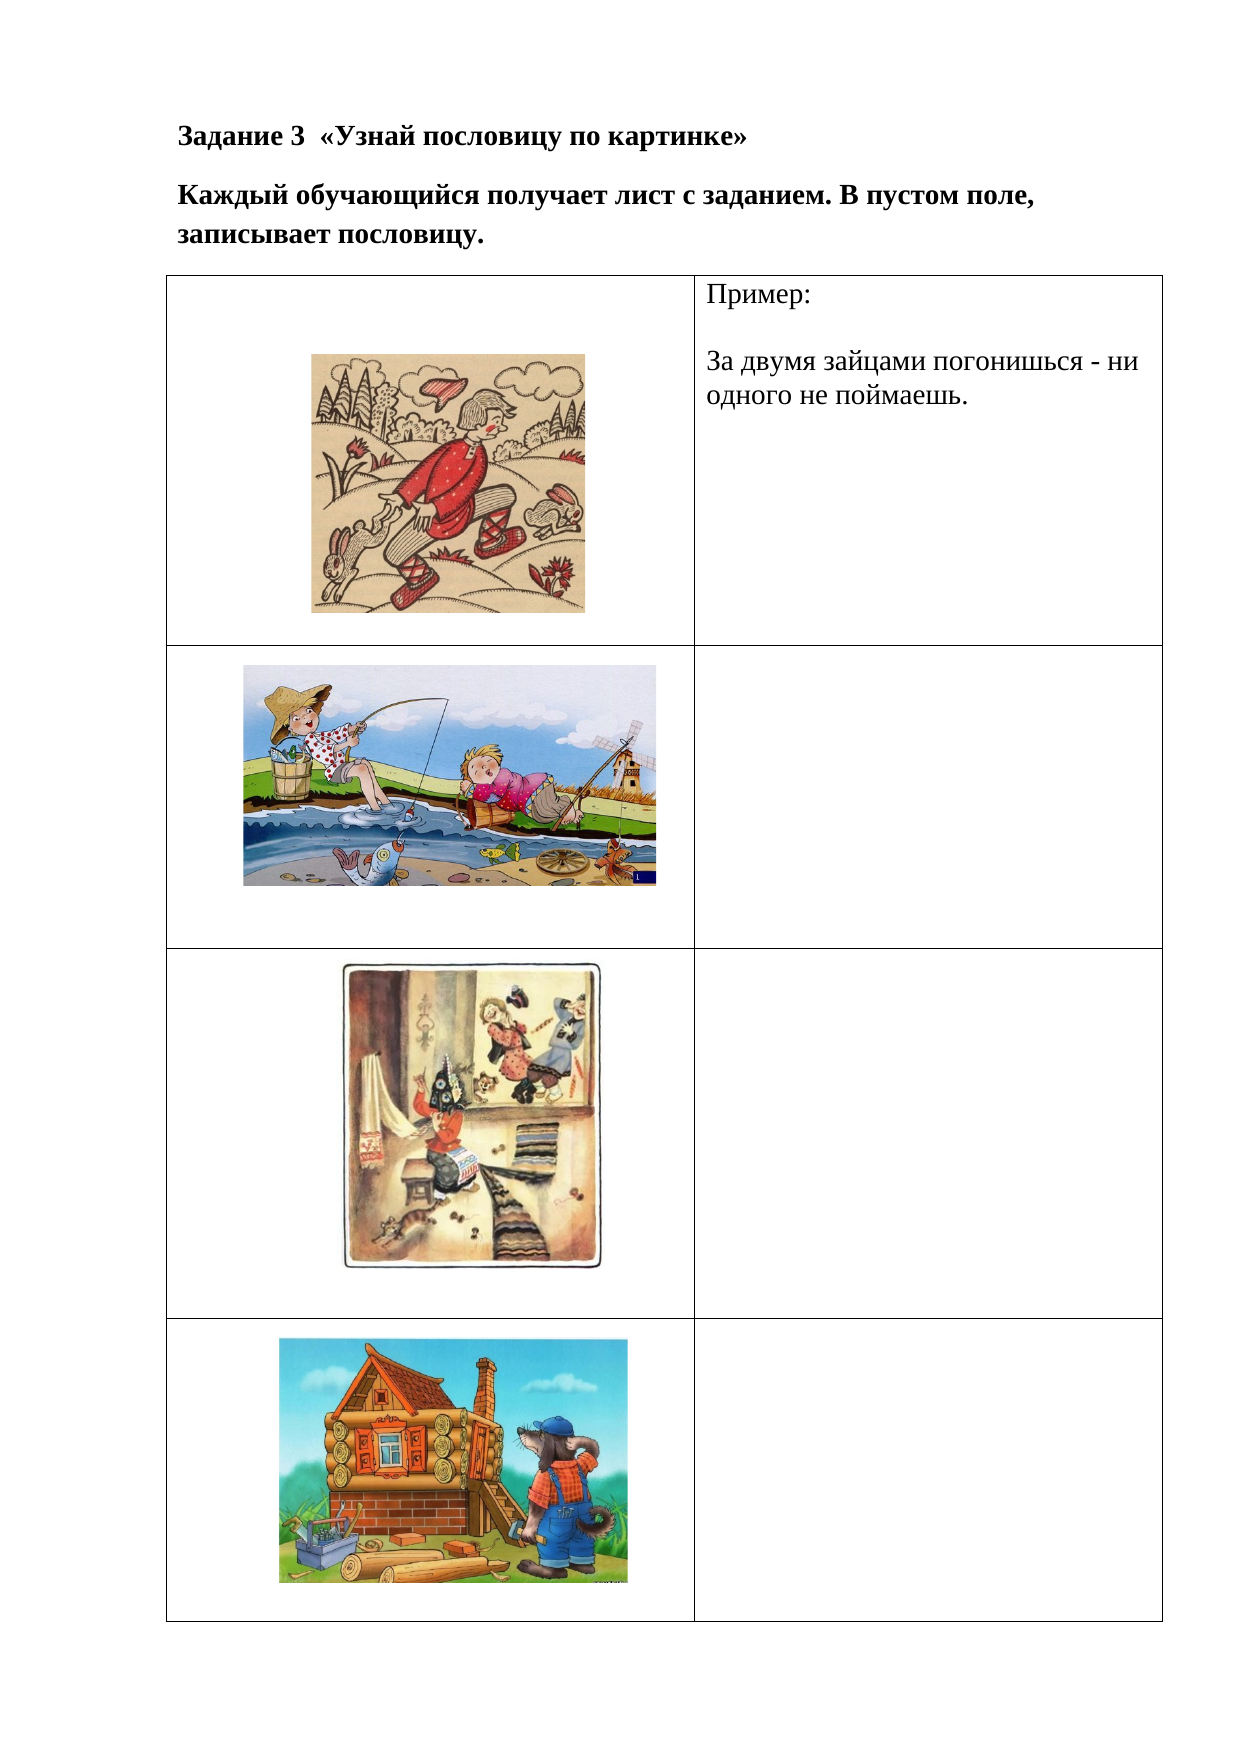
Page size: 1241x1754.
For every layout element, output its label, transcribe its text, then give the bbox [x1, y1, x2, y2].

table_cell [695, 1319, 1162, 1621]
text Задание 3 «Узнай пословицу по картинке» [177, 118, 1152, 152]
picture [310, 354, 585, 611]
text Каждый обучающийся получает лист с заданием. В пустом поле, записывает пословицу. [177, 177, 1152, 249]
table_header Пример: За двумя зайцами погонишься - ни одного не поймаешь. [695, 276, 1162, 645]
table_cell [167, 646, 694, 948]
table_cell [167, 949, 694, 1318]
picture [277, 1337, 627, 1582]
picture [336, 959, 605, 1269]
table_cell [695, 646, 1162, 948]
table_cell [695, 949, 1162, 1318]
table_cell [167, 1319, 694, 1621]
table_header [167, 276, 694, 645]
